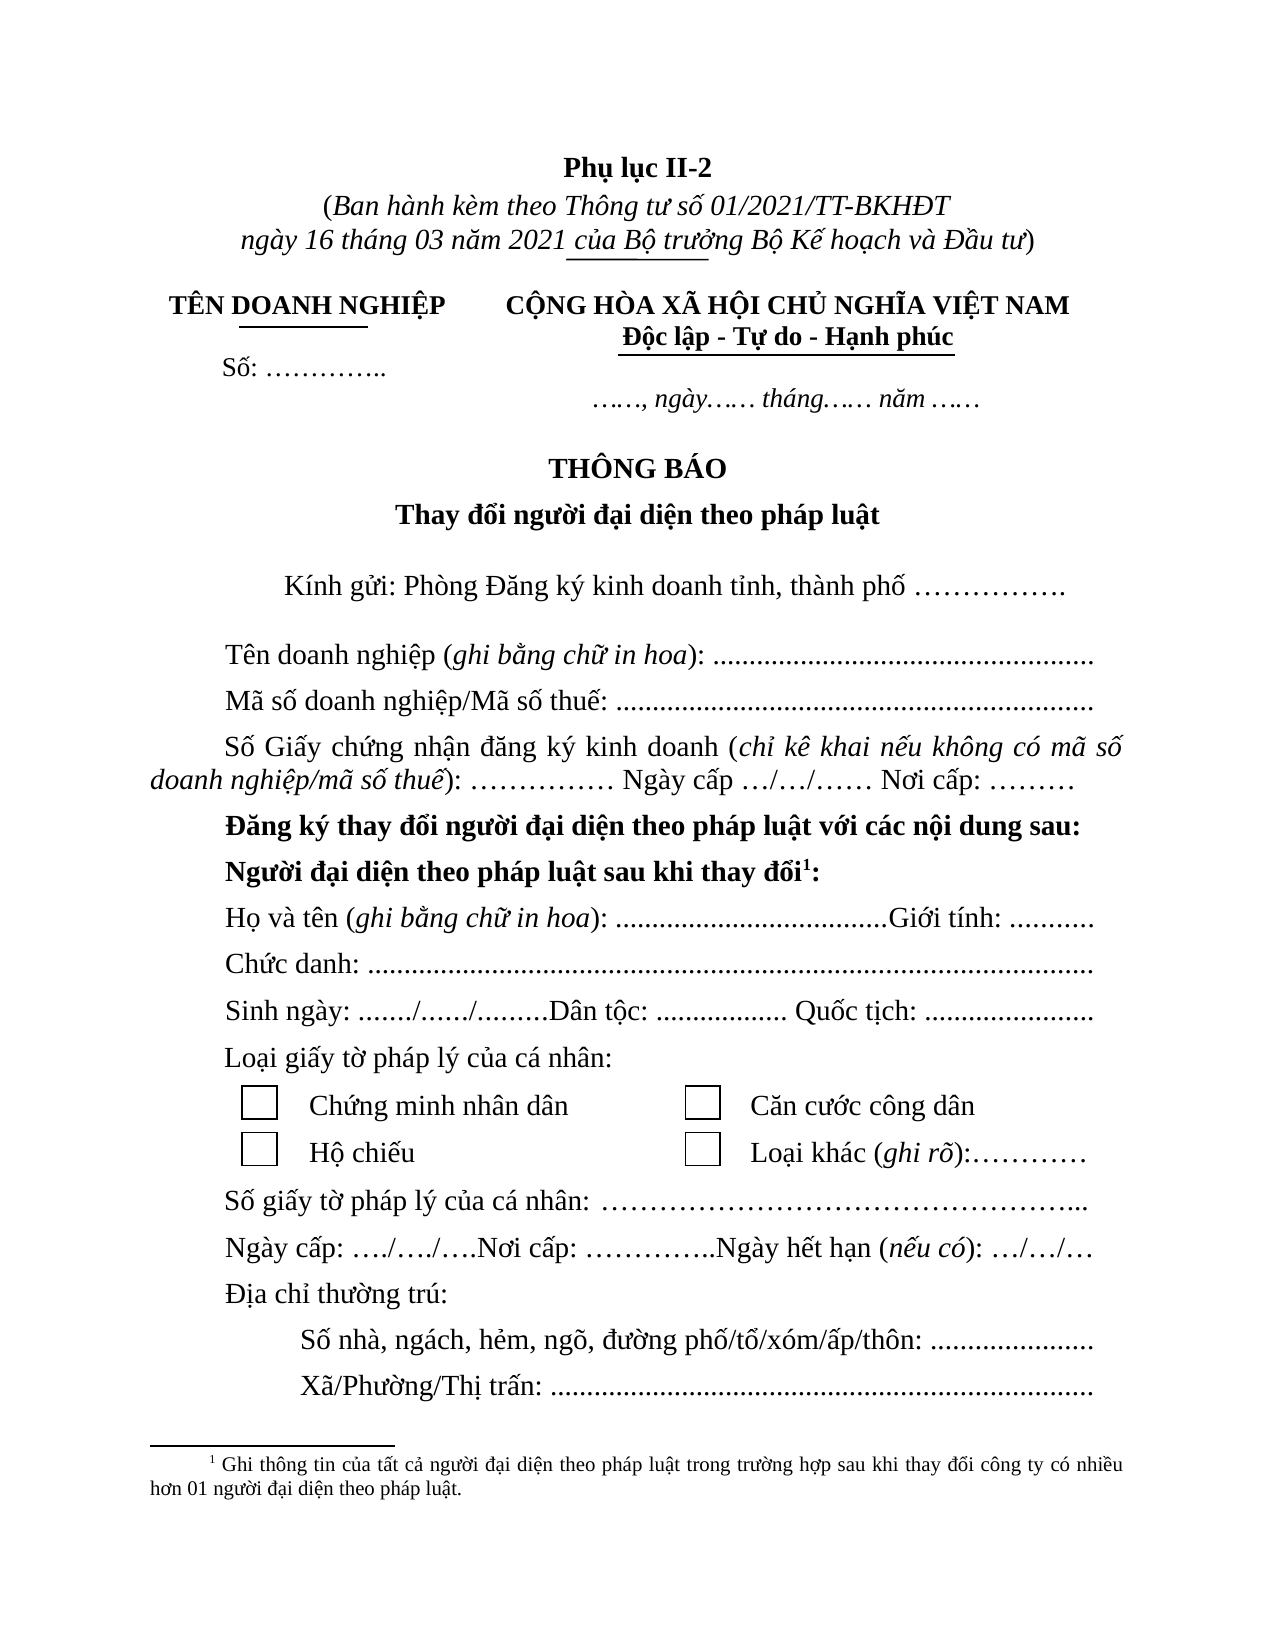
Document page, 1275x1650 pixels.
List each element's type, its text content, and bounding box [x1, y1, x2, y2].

text Sinh ngày: / / Dân tộc: Quốc tịch: [150, 993, 1125, 1026]
text Loại giấy tờ pháp lý của cá nhân: [224, 1039, 1125, 1074]
text Thay đổi người đại diện theo pháp luật [150, 497, 1125, 531]
text Phụ lục II-2 [150, 150, 1125, 183]
text Người đại diện theo pháp luật sau khi thay đổi: [150, 854, 1125, 888]
text Xã/Phường/Thị trấn: [150, 1368, 1125, 1402]
table_header CỘNG HÒA XÃ HỘI CHỦ NGHĨA VIỆT NAM Độc lập - Tự do - Hạnh phúc ……, ngày…… tháng…… năm …… [469, 289, 1107, 414]
text Số giấy tờ pháp lý của cá nhân: …………………………………………... [224, 1182, 1125, 1218]
table_header TÊN DOANH NGHIỆP Số: ………….. [139, 289, 469, 414]
table_header Căn cước công dân [665, 1074, 1117, 1122]
text Địa chỉ thường trú: [150, 1276, 1125, 1310]
text THÔNG BÁO [150, 451, 1125, 485]
text ngày 16 tháng 03 năm 2021 của Bộ trưởng Bộ Kế hoạch và Đầu tư) [150, 222, 1125, 256]
text Chức danh: [150, 947, 1125, 980]
table_cell Hộ chiếu [224, 1122, 665, 1170]
text Ngày cấp: …./…./….Nơi cấp: …………..Ngày hết hạn (nếu có): …/…/… [150, 1230, 1125, 1264]
table_cell Loại khác (ghi rõ):………… [665, 1122, 1117, 1170]
table_header Chứng minh nhân dân [224, 1074, 665, 1122]
text Họ và tên (ghi bằng chữ in hoa): Giới tính: [150, 901, 1125, 934]
text Tên doanh nghiệp (ghi bằng chữ in hoa): [150, 637, 1125, 670]
text Số nhà, ngách, hẻm, ngõ, đường phố/tổ/xóm/ấp/thôn: [150, 1322, 1125, 1356]
text Mã số doanh nghiệp/Mã số thuế: [150, 683, 1125, 716]
text Đăng ký thay đổi người đại diện theo pháp luật với các nội dung sau: [150, 808, 1125, 842]
text Số Giấy chứng nhận đăng ký kinh doanh (chỉ kê khai nếu không có mã số doanh nghiệp/mã số thuế): …………… Ngày cấp …/…/…… Nơi cấp: ……… [150, 729, 1125, 796]
text Kính gửi: Phòng Đăng ký kinh doanh tỉnh, thành phố ……………. [150, 568, 1125, 602]
text (Ban hành kèm theo Thông tư số 01/2021/TT-BKHĐT [150, 188, 1125, 222]
